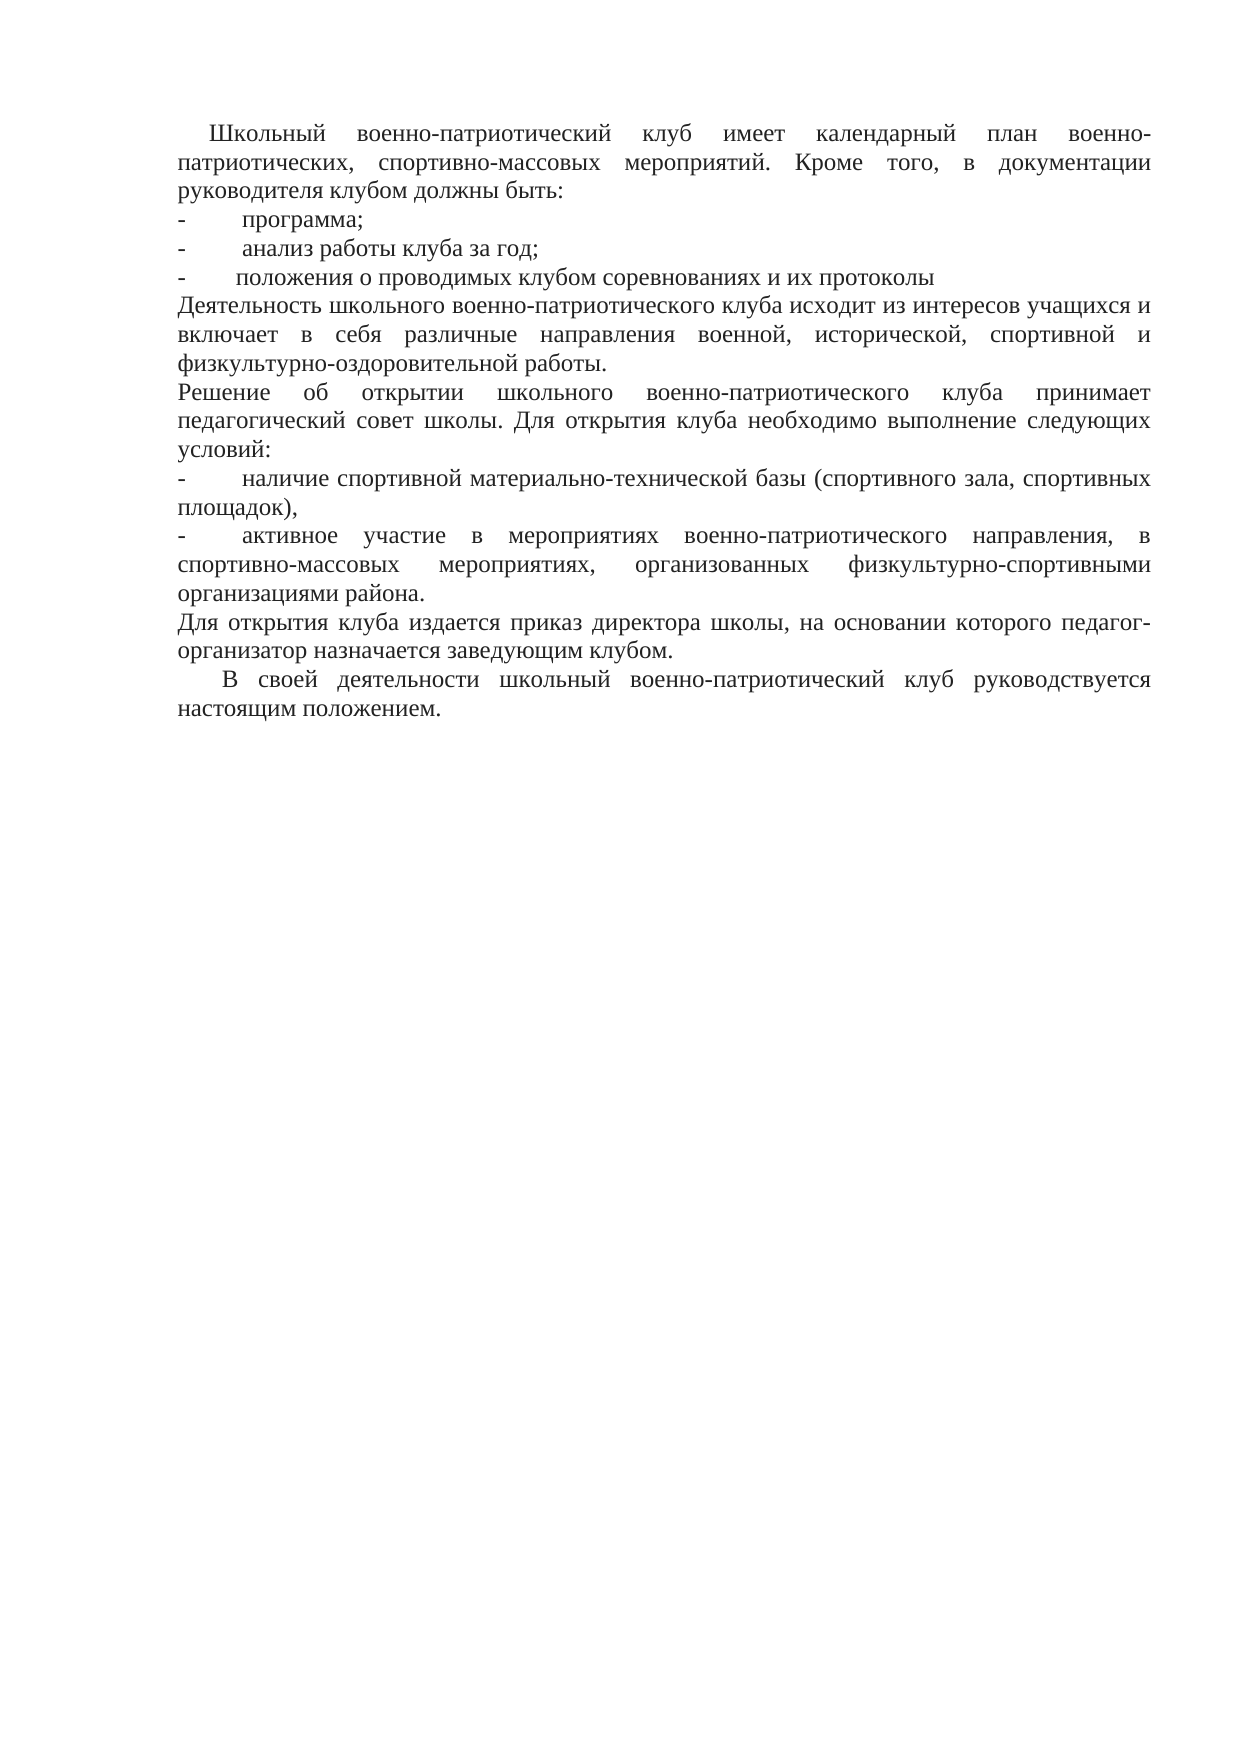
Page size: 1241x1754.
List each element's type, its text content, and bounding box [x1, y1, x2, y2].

text Решение об открытии школьного военно-патриотического клуба принимает педагогический совет школы. Для открытия клуба необходимо выполнение следующих условий: [177, 377, 1152, 463]
text В своей деятельности школьный военно-патриотический клуб руководствуется настоящим положением. [177, 664, 1152, 722]
text - наличие спортивной материально-технической базы (спортивного зала, спортивных площадок), [177, 463, 1152, 521]
text - программа; [177, 204, 1152, 233]
text - анализ работы клуба за год; [177, 233, 1152, 262]
text - положения о проводимых клубом соревнованиях и их протоколы [177, 262, 1152, 291]
text Деятельность школьного военно-патриотического клуба исходит из интересов учащихся и включает в себя различные направления военной, исторической, спортивной и физкультурно-оздоровительной работы. [177, 291, 1152, 377]
text Школьный военно-патриотический клуб имеет календарный план военно-патриотических, спортивно-массовых мероприятий. Кроме того, в документации руководителя клубом должны быть: [177, 118, 1152, 204]
text Для открытия клуба издается приказ директора школы, на основании которого педагог-организатор назначается заведующим клубом. [177, 607, 1152, 664]
text - активное участие в мероприятиях военно-патриотического направления, в спортивно-массовых мероприятиях, организованных физкультурно-спортивными организациями района. [177, 521, 1152, 607]
